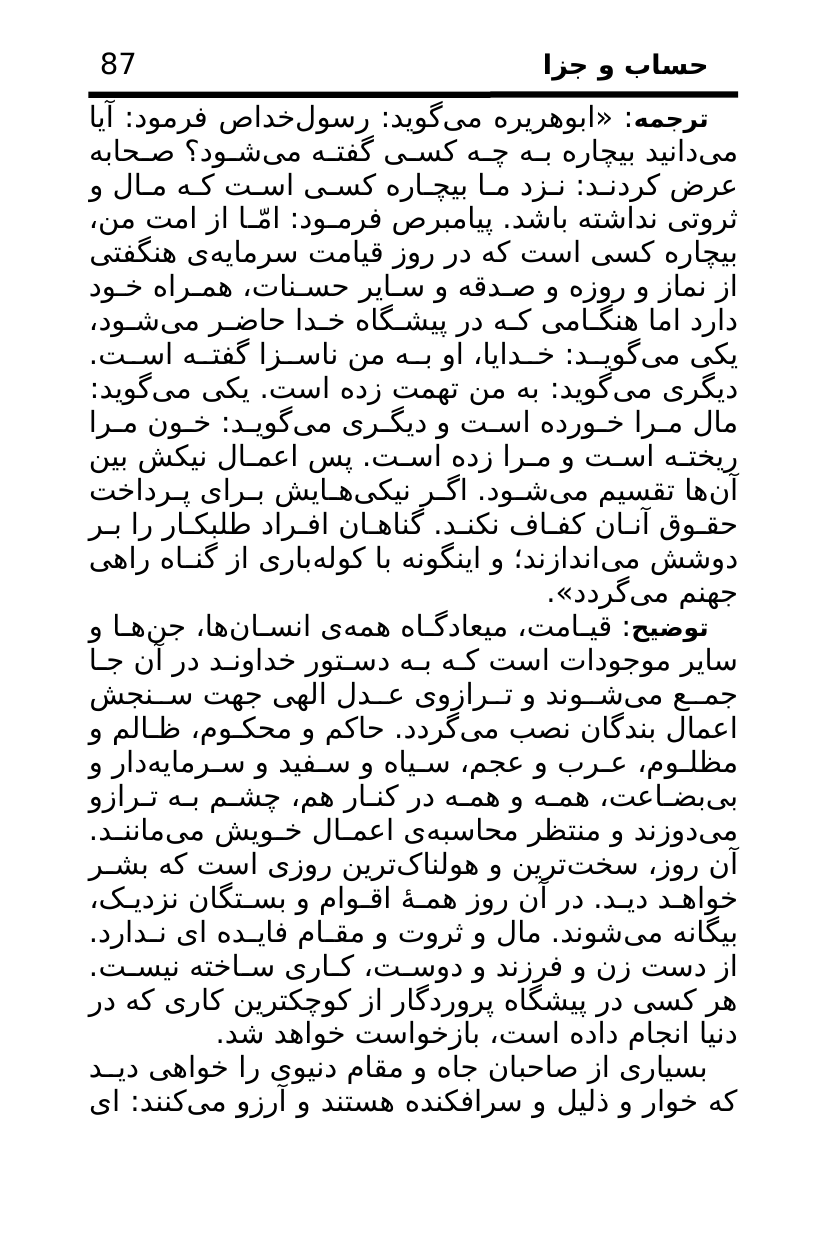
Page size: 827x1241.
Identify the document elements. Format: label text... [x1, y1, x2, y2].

text توضیح: قیامت، میعادگاه همه‌ی انسان‌ها، جن‌ها و سایر موجودات است که به دستور خداوند در آن جا جمع می‌شوند و ترازوی عدل الهی جهت سنجش اعمال بندگان نصب می‌گردد. حاکم و محکوم، ظالم و مظلوم، عرب و عجم، سیاه و سفید و سرمایه‌دار و بی‌بضاعت، همه و همه در کنار هم، چشم به ترازو می‌دوزند و منتظر محاسبه‌ی اعمال خویش می‌مانند. آن روز، سخت‌ترین و هولناک‌ترین روزی است که بشر خواهد دید. در آن روز همۀ اقوام و بستگان نزدیک، بیگانه می‌شوند. مال و ثروت و مقام فایده ای ندارد. از دست زن و فرزند و دوست،‌ کاری ساخته نیست. هر کسی در پیشگاه پروردگار از کوچکترین کاری که در دنیا انجام داده است، بازخواست خواهد شد. [89, 609, 738, 1051]
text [89, 1051, 738, 1119]
text ترجمه: «ابوهریره می‌گوید: رسول‌خداص فرمود: آیا می‌دانید بیچاره به چه کسی گفته می‌شود؟ صحابه عرض کردند: نزد ما بیچاره کسی است که مال و ثروتی نداشته باشد. پیامبرص فرمود: امّا از امت من، بیچاره کسی است که در روز قیامت سرمایه‌ی هنگفتی از نماز و روزه و صدقه و سایر حسنات، همراه خود دارد اما هنگامی که در پیشگاه خدا حاضر می‌شود، یکی می‌گوید: خدایا، او به من ناسزا گفته است. دیگری می‌گوید: به من تهمت زده است. یکی می‌گوید: مال مرا خورده است و دیگری می‌گوید: خون مرا ریخته است و مرا زده است. پس اعمال نیکش بین آن‌ها تقسیم می‌شود. اگر نیکی‌هایش برای پرداخت حقوق آنان کفاف نکند. گناهان افراد طلبکار را بر دوشش می‌اندازند؛ و اینگونه با کوله‌باری از گناه راهی جهنم می‌گردد». [89, 100, 738, 609]
